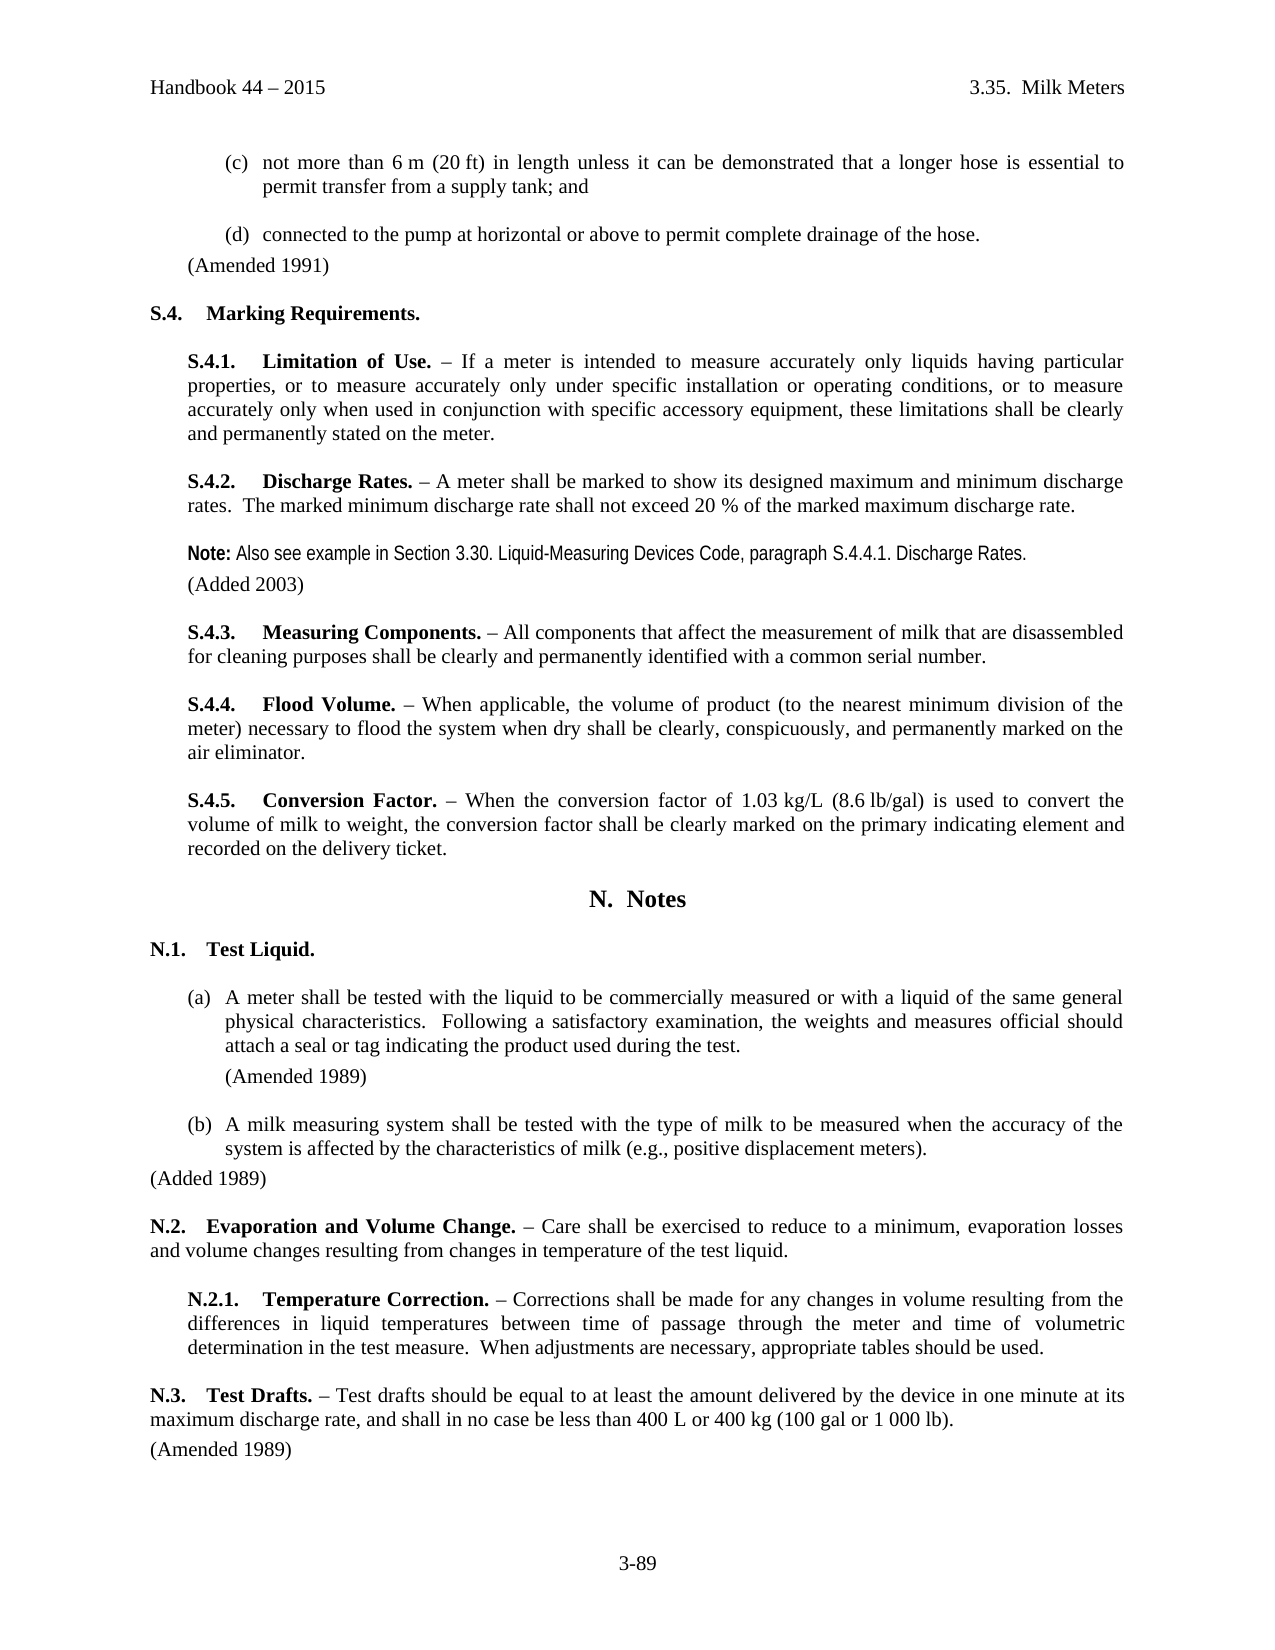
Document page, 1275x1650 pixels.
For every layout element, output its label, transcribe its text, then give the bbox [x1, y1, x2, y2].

text N.3. Test Drafts. – Test drafts should be equal to at least the amount delivered by the device in one minute at its maximum discharge rate, and shall in no case be less than 400 L or 400 kg (100 gal or 1 000 lb). [150, 1383, 1125, 1431]
text N.2. Evaporation and Volume Change. – Care shall be exercised to reduce to a minimum, evaporation losses and volume changes resulting from changes in temperature of the test liquid. [150, 1214, 1125, 1262]
text (d) connected to the pump at horizontal or above to permit complete drainage of the hose. [225, 222, 1125, 246]
subtitle S.4. Marking Requirements. [150, 301, 1125, 325]
text S.4.2. Discharge Rates. – A meter shall be marked to show its designed maximum and minimum discharge rates. The marked minimum discharge rate shall not exceed 20 % of the marked maximum discharge rate. [187, 469, 1125, 517]
text N.2.1. Temperature Correction. – Corrections shall be made for any changes in volume resulting from the differences in liquid temperatures between time of passage through the meter and time of volumetric determination in the test measure. When adjustments are necessary, appropriate tables should be used. [187, 1286, 1125, 1359]
text (Amended 1991) [187, 252, 1125, 277]
text (Amended 1989) [150, 1437, 1125, 1461]
text S.4.3. Measuring Components. – All components that affect the measurement of milk that are disassembled for cleaning purposes shall be clearly and permanently identified with a common serial number. [187, 619, 1125, 668]
text (b) A milk measuring system shall be tested with the type of milk to be measured when the accuracy of the system is affected by the characteristics of milk (e.g., positive displacement meters). [187, 1112, 1125, 1160]
text S.4.5. Conversion Factor. – When the conversion factor of 1.03 kg/L (8.6 lb/gal) is used to convert the volume of milk to weight, the conversion factor shall be clearly marked on the primary indicating element and recorded on the delivery ticket. [187, 788, 1125, 860]
subtitle N. Notes [150, 884, 1125, 913]
text (Added 2003) [187, 571, 1125, 596]
text (Added 1989) [150, 1166, 1125, 1190]
text (Amended 1989) [225, 1064, 1125, 1088]
text S.4.4. Flood Volume. – When applicable, the volume of product (to the nearest minimum division of the meter) necessary to flood the system when dry shall be clearly, conspicuously, and permanently marked on the air eliminator. [187, 692, 1125, 764]
text Note: Also see example in Section 3.30. Liquid-Measuring Devices Code, paragraph S.4.4.1. Discharge Rates. [187, 541, 1125, 565]
text S.4.1. Limitation of Use. – If a meter is intended to measure accurately only liquids having particular properties, or to measure accurately only under specific installation or operating conditions, or to measure accurately only when used in conjunction with specific accessory equipment, these limitations shall be clearly and permanently stated on the meter. [187, 349, 1125, 445]
subtitle N.1. Test Liquid. [150, 937, 1125, 961]
text (c) not more than 6 m (20 ft) in length unless it can be demonstrated that a longer hose is essential to permit transfer from a supply tank; and [225, 150, 1125, 198]
text (a) A meter shall be tested with the liquid to be commercially measured or with a liquid of the same general physical characteristics. Following a satisfactory examination, the weights and measures official should attach a seal or tag indicating the product used during the test. [187, 985, 1125, 1057]
